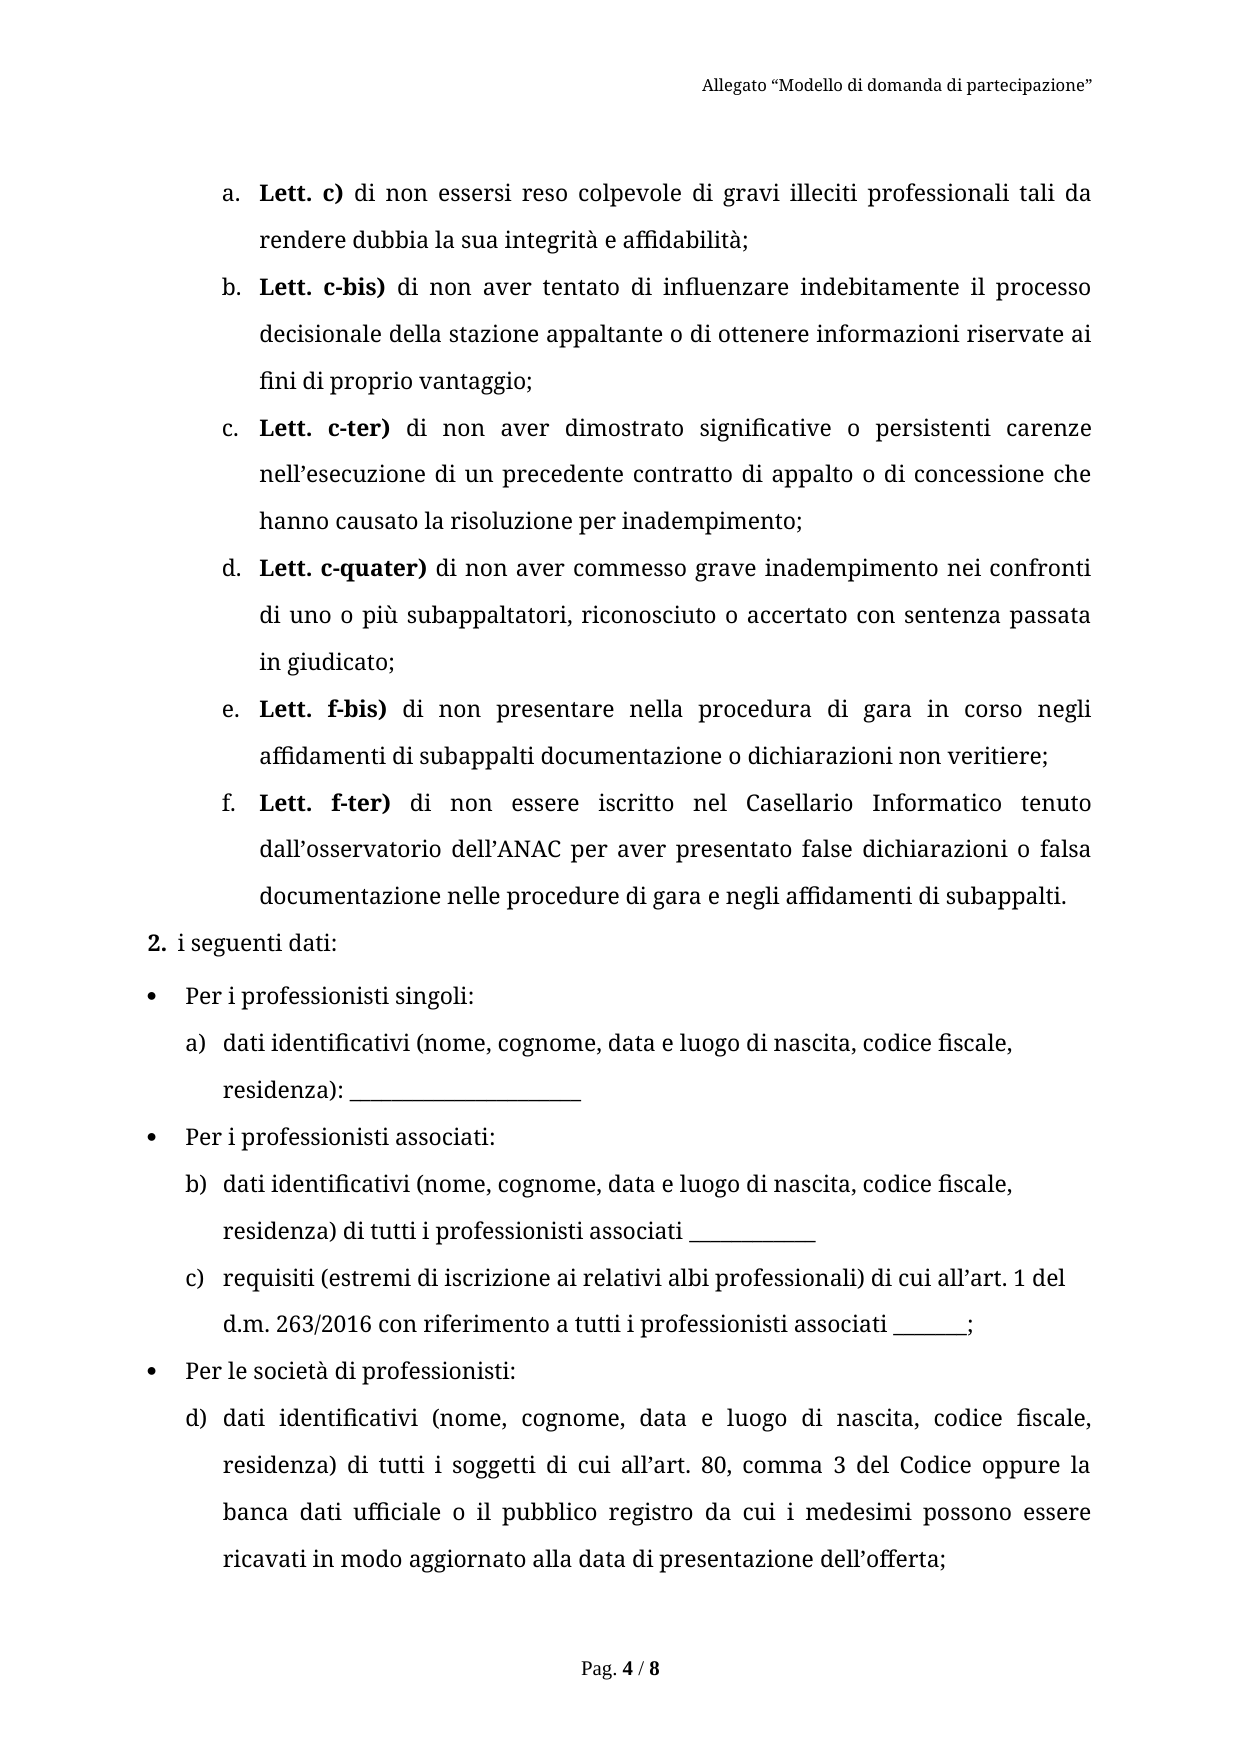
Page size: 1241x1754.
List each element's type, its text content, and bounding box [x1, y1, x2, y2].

list Lett. f-ter) di non essere iscritto nel Casellario Informatico tenuto dall’osservatorio dell’ANAC per aver presentato false dichiarazioni o falsa documentazione nelle procedure di gara e negli affidamenti di subappalti. [222, 787, 1092, 912]
list Lett. c-bis) di non aver tentato di influenzare indebitamente il processo decisionale della stazione appaltante o di ottenere informazioni riservate ai fini di proprio vantaggio; [222, 271, 1092, 396]
list i seguenti dati: [148, 927, 1092, 958]
list Per i professionisti associati: [148, 1121, 1092, 1152]
list Lett. c-ter) di non aver dimostrato significative o persistenti carenze nell’esecuzione di un precedente contratto di appalto o di concessione che hanno causato la risoluzione per inadempimento; [222, 412, 1092, 537]
list dati identificativi (nome, cognome, data e luogo di nascita, codice fiscale, residenza) di tutti i soggetti di cui all’art. 80, comma 3 del Codice oppure la banca dati ufficiale o il pubblico registro da cui i medesimi possono essere ricavati in modo aggiornato alla data di presentazione dell’offerta; [185, 1402, 1092, 1574]
list Per i professionisti singoli: [148, 980, 1092, 1012]
list requisiti (estremi di iscrizione ai relativi albi professionali) di cui all’art. 1 del d.m. 263/2016 con riferimento a tutti i professionisti associati _______; [185, 1262, 1092, 1340]
list Lett. c) di non essersi reso colpevole di gravi illeciti professionali tali da rendere dubbia la sua integrità e affidabilità; [222, 177, 1092, 255]
list dati identificativi (nome, cognome, data e luogo di nascita, codice fiscale, residenza) di tutti i professionisti associati ____________ [185, 1168, 1092, 1246]
list Lett. f-bis) di non presentare nella procedura di gara in corso negli affidamenti di subappalti documentazione o dichiarazioni non veritiere; [222, 693, 1092, 771]
list dati identificativi (nome, cognome, data e luogo di nascita, codice fiscale, residenza): ______________________ [185, 1027, 1092, 1105]
list Lett. c-quater) di non aver commesso grave inadempimento nei confronti di uno o più subappaltatori, riconosciuto o accertato con sentenza passata in giudicato; [222, 552, 1092, 677]
list Per le società di professionisti: [148, 1355, 1092, 1387]
